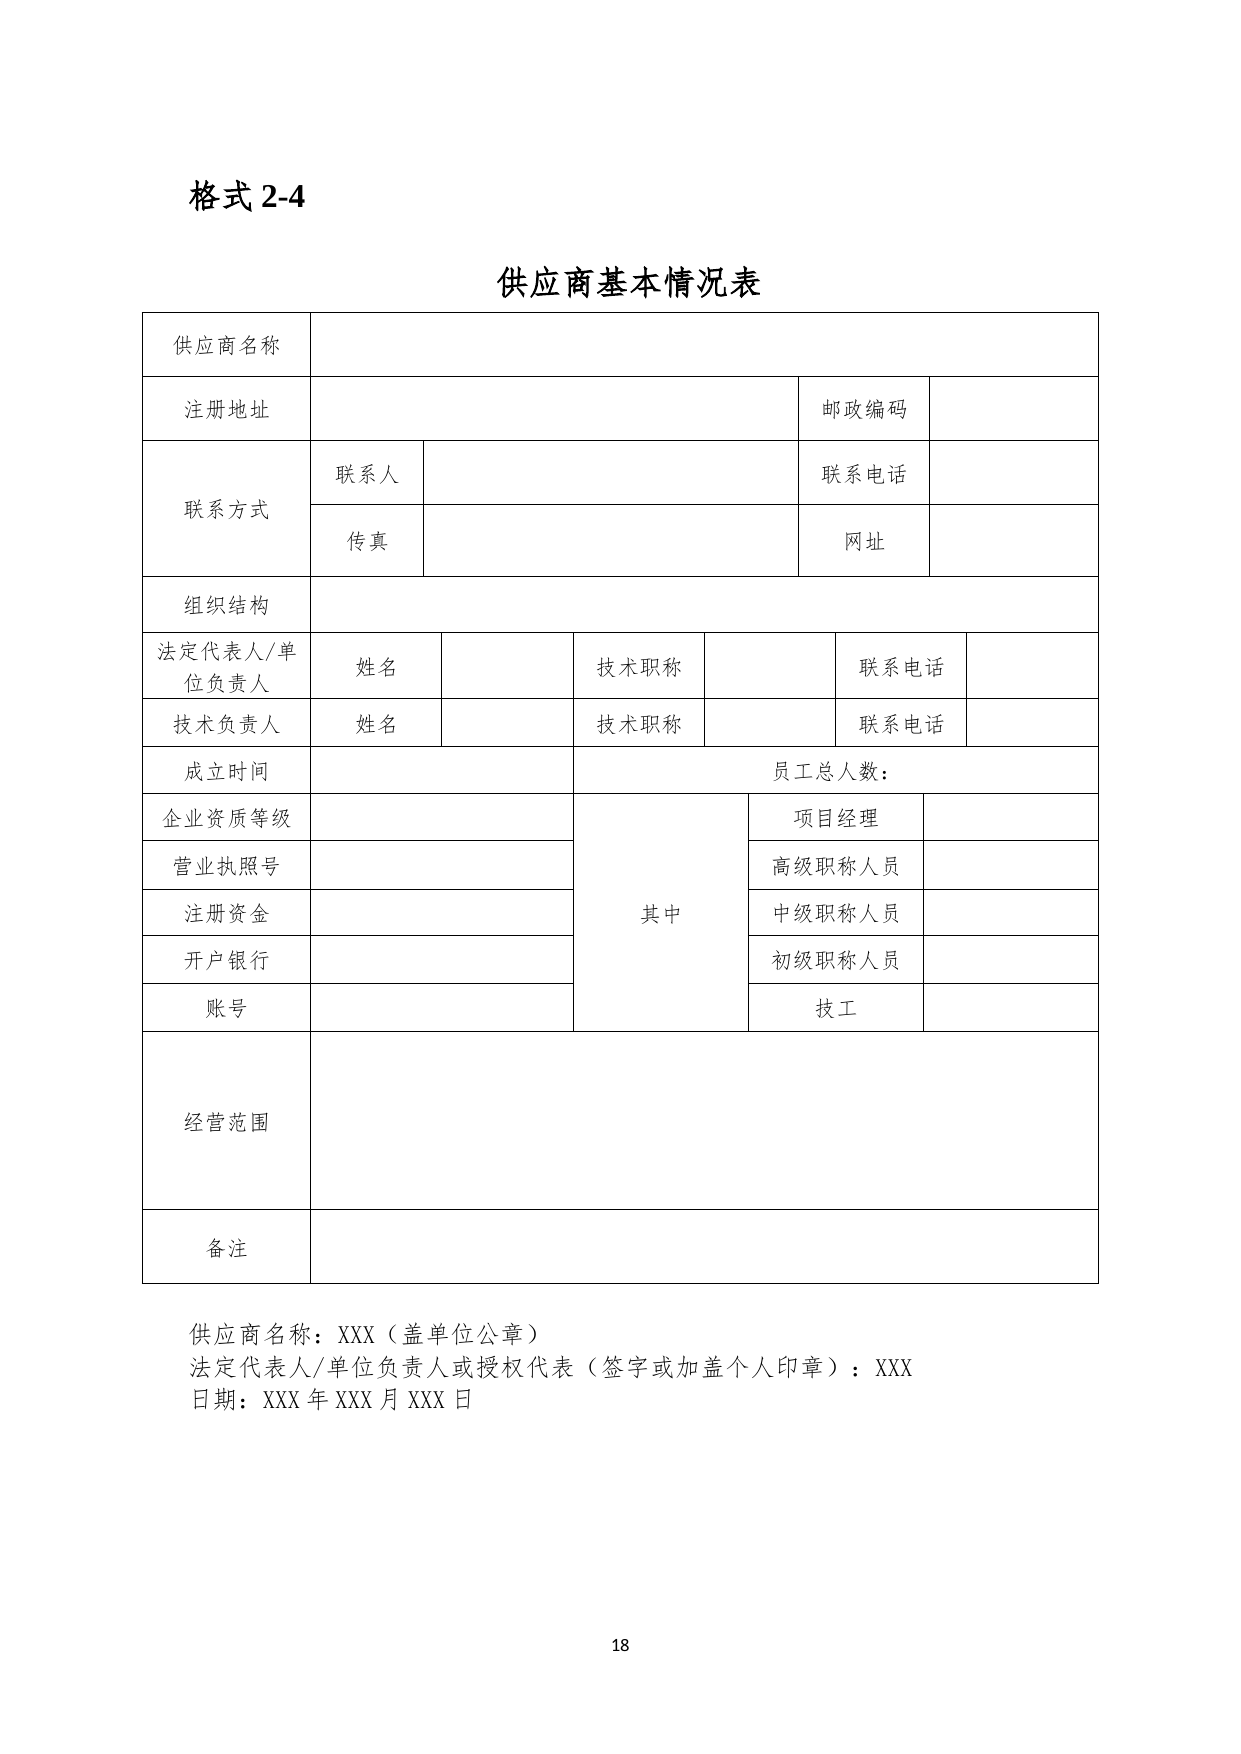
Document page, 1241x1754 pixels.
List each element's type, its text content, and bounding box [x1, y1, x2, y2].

table_cell 组织结构 [143, 577, 310, 632]
table_cell 技工 [749, 984, 923, 1031]
table_cell 姓名 [311, 633, 441, 698]
table_cell [311, 1032, 1098, 1209]
table_header 供应商名称 [143, 313, 310, 376]
table_cell [924, 936, 1098, 983]
table_cell 注册地址 [143, 377, 310, 440]
table_cell [424, 505, 798, 576]
table_cell [924, 794, 1098, 840]
table_cell 成立时间 [143, 747, 310, 793]
table_cell 初级职称人员 [749, 936, 923, 983]
table_cell [311, 841, 573, 889]
table_cell 传真 [311, 505, 423, 576]
table_cell 网址 [799, 505, 929, 576]
table_cell 联系电话 [836, 699, 966, 746]
table_cell 技术职称 [574, 633, 704, 698]
table_cell [311, 1210, 1098, 1283]
table_cell [311, 984, 573, 1031]
table_cell 姓名 [311, 699, 441, 746]
table_cell [311, 936, 573, 983]
text 供应商基本情况表 [187, 247, 1053, 312]
text 法定代表人/单位负责人或授权代表（签字或加盖个人印章）：XXX [187, 1349, 1053, 1382]
table_cell [311, 794, 573, 840]
table_cell [930, 377, 1098, 440]
table_cell [705, 633, 835, 698]
table_cell [967, 633, 1098, 698]
table_cell [967, 699, 1098, 746]
table_cell 技术负责人 [143, 699, 310, 746]
table_cell [311, 577, 1098, 632]
table_cell [442, 633, 573, 698]
table_cell [311, 890, 573, 934]
table_cell [930, 505, 1098, 576]
table_cell 联系电话 [799, 441, 929, 504]
table_cell [930, 441, 1098, 504]
table_cell 其中 [574, 794, 748, 1031]
table_cell [424, 441, 798, 504]
table_cell 营业执照号 [143, 841, 310, 889]
table_cell 高级职称人员 [749, 841, 923, 889]
table_cell 经营范围 [143, 1032, 310, 1209]
table_cell 备注 [143, 1210, 310, 1283]
text 供应商名称：XXX（盖单位公章） [187, 1317, 1053, 1349]
table_cell [311, 747, 573, 793]
table_cell [924, 841, 1098, 889]
table_cell 注册资金 [143, 890, 310, 934]
table_cell 技术职称 [574, 699, 704, 746]
table_cell [705, 699, 835, 746]
table_cell 开户银行 [143, 936, 310, 983]
text 日期：XXX年XXX月XXX日 [187, 1382, 1053, 1414]
table_cell 法定代表人/单位负责人 [143, 633, 310, 698]
table_cell 企业资质等级 [143, 794, 310, 840]
table_cell 中级职称人员 [749, 890, 923, 934]
table_cell [311, 377, 798, 440]
table_cell [442, 699, 573, 746]
table_cell 员工总人数： [574, 747, 1098, 793]
table_header [311, 313, 1098, 376]
table_cell 邮政编码 [799, 377, 929, 440]
table_cell 联系人 [311, 441, 423, 504]
table_cell 联系方式 [143, 441, 310, 576]
table_cell [924, 984, 1098, 1031]
table_cell 账号 [143, 984, 310, 1031]
table_cell 联系电话 [836, 633, 966, 698]
table_cell [924, 890, 1098, 934]
table_cell 项目经理 [749, 794, 923, 840]
text 格式2-4 [187, 162, 1053, 227]
